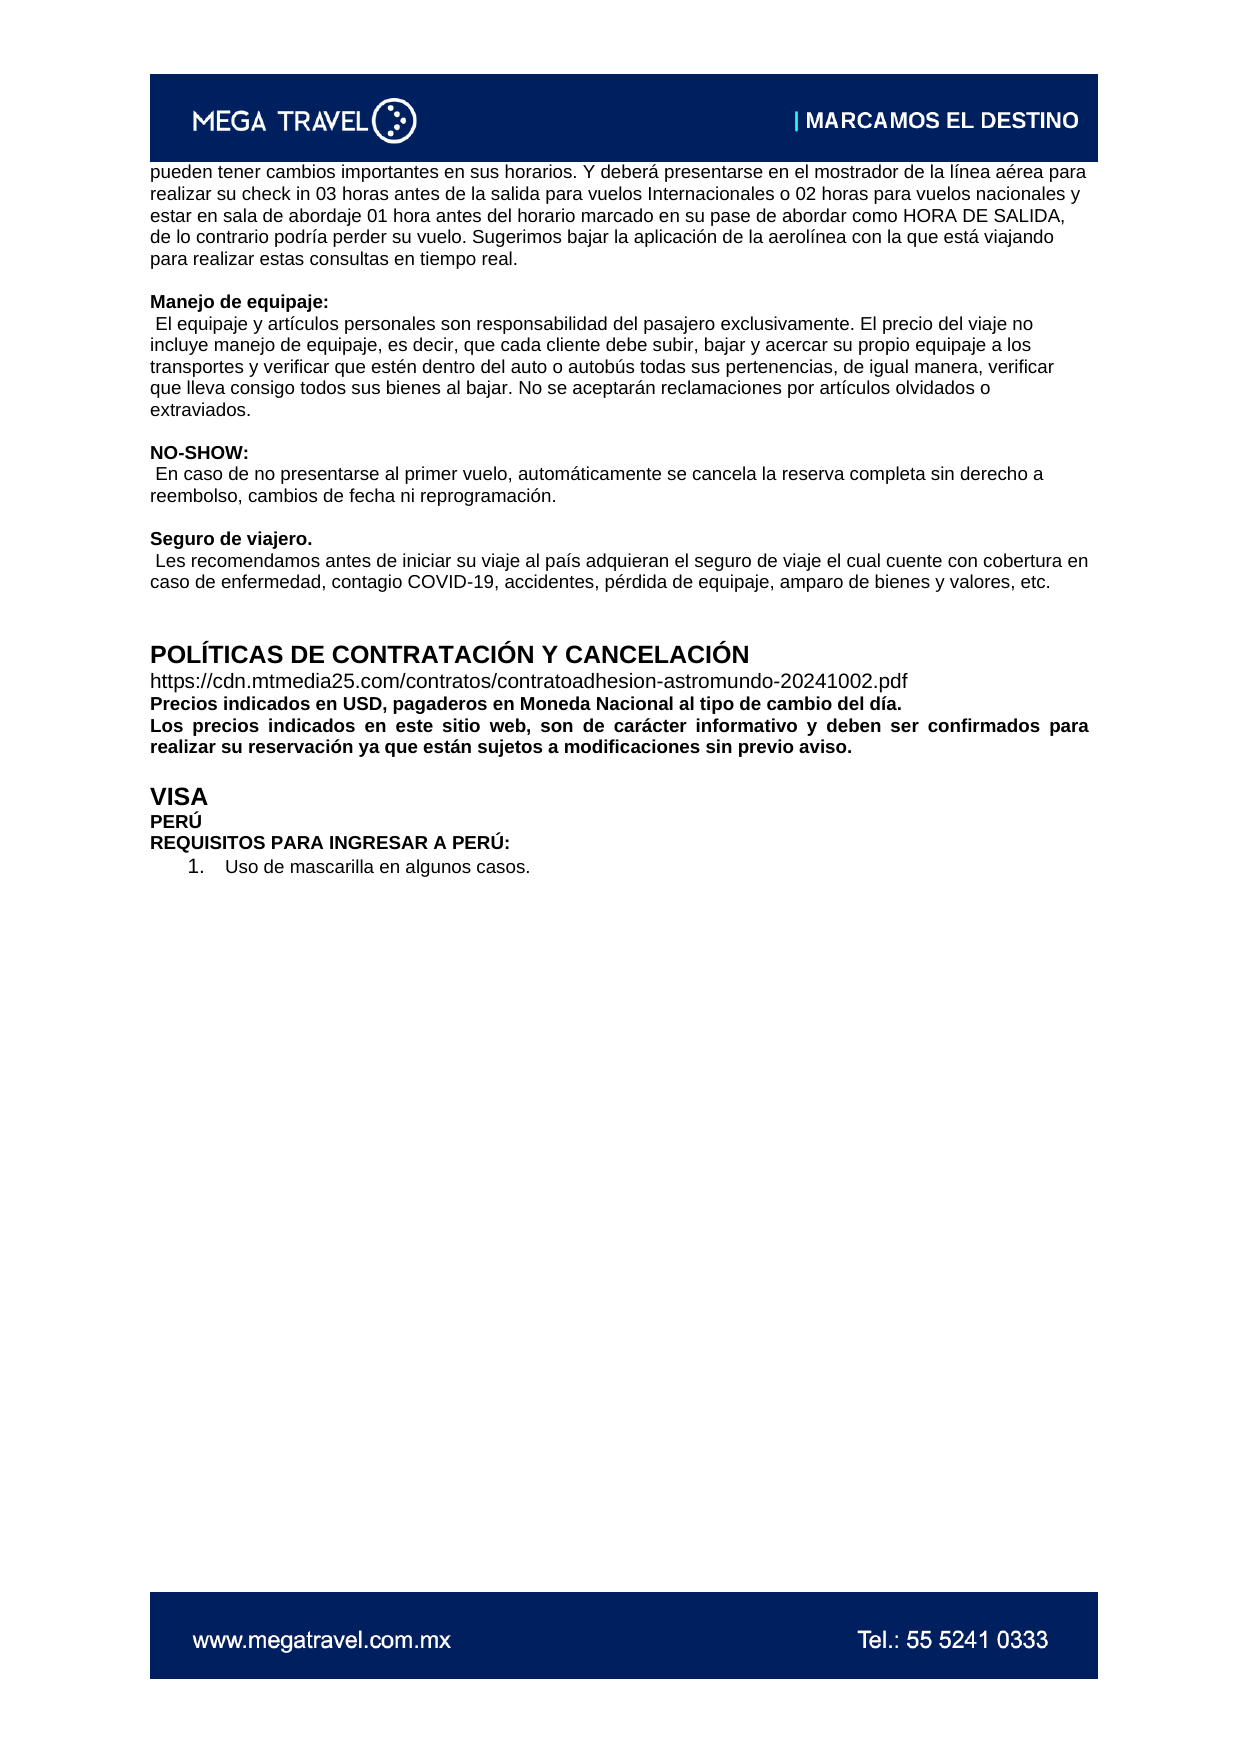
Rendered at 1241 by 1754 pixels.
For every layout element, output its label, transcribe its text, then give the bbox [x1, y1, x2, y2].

text Los precios indicados en este sitio web, son de carácter informativo y deben ser confirmados para realizar su reservación ya que están sujetos a modificaciones sin previo aviso. [150, 715, 1090, 758]
text PERÚ [150, 811, 1090, 832]
text Manejo de equipaje: [150, 291, 1090, 312]
text El equipaje y artículos personales son responsabilidad del pasajero exclusivamente. El precio del viaje no incluye manejo de equipaje, es decir, que cada cliente debe subir, bajar y acercar su propio equipaje a los transportes y verificar que estén dentro del auto o autobús todas sus pertenencias, de igual manera, verificar que lleva consigo todos sus bienes al bajar. No se aceptarán reclamaciones por artículos olvidados o extraviados. [150, 312, 1090, 420]
text Les recomendamos antes de iniciar su viaje al país adquieran el seguro de viaje el cual cuente con cobertura en caso de enfermedad, contagio COVID-19, accidentes, pérdida de equipaje, amparo de bienes y valores, etc. [150, 549, 1090, 593]
list Uso de mascarilla en algunos casos. [187, 854, 1090, 878]
text REQUISITOS PARA INGRESAR A PERÚ: [150, 832, 1090, 854]
text https://cdn.mtmedia25.com/contratos/contratoadhesion-astromundo-20241002.pdf [150, 669, 1090, 693]
text POLÍTICAS DE CONTRATACIÓN Y CANCELACIÓN [150, 641, 1090, 669]
picture [150, 74, 1098, 162]
text Seguro de viajero. [150, 528, 1090, 549]
text NO-SHOW: [150, 442, 1090, 463]
text Precios indicados en USD, pagaderos en Moneda Nacional al tipo de cambio del día. [150, 693, 1090, 715]
text En caso de no presentarse al primer vuelo, automáticamente se cancela la reserva completa sin derecho a reembolso, cambios de fecha ni reprogramación. [150, 463, 1090, 506]
picture [150, 1592, 1098, 1679]
